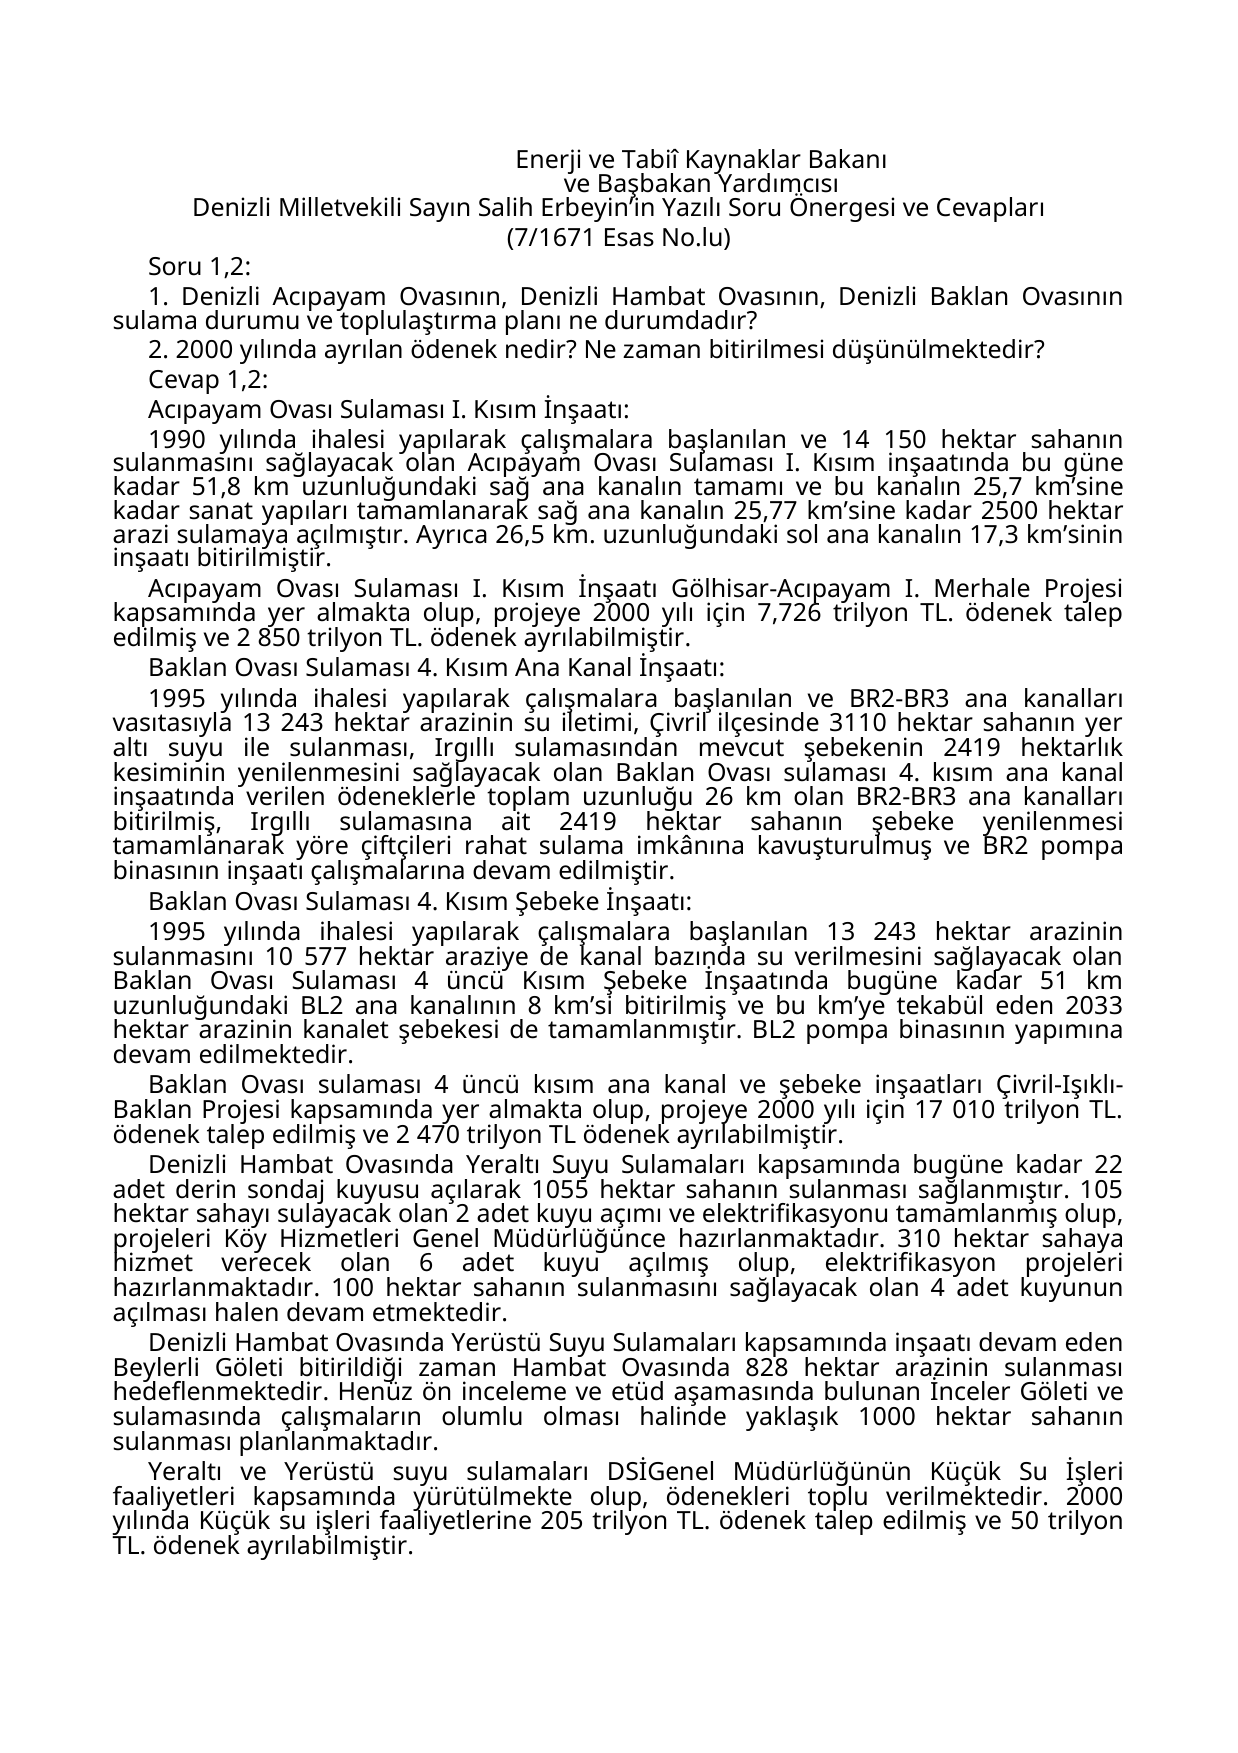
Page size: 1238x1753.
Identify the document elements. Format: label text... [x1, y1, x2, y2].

text Acıpayam Ovası Sulaması I. Kısım İnşaatı: [112, 399, 1125, 423]
text Acıpayam Ovası Sulaması I. Kısım İnşaatı Gölhisar-Acıpayam I. Merhale Projesi kapsamında yer almakta olup, projeye 2000 yılı için 7,726 trilyon TL. ödenek talep edilmiş ve 2 850 trilyon TL. ödenek ayrılabilmiştir. [112, 577, 1125, 651]
text Denizli Hambat Ovasında Yeraltı Suyu Sulamaları kapsamında bugüne kadar 22 adet derin sondaj kuyusu açılarak 1055 hektar sahanın sulanması sağlanmıştır. 105 hektar sahayı sulayacak olan 2 adet kuyu açımı ve elektrifikasyonu tamamlanmış olup, projeleri Köy Hizmetleri Genel Müdürlüğünce hazırlanmaktadır. 310 hektar sahaya hizmet verecek olan 6 adet kuyu açılmış olup, elektrifikasyon projeleri hazırlanmaktadır. 100 hektar sahanın sulanmasını sağlayacak olan 4 adet kuyunun açılması halen devam etmektedir. [112, 1154, 1125, 1326]
text 2. 2000 yılında ayrılan ödenek nedir? Ne zaman bitirilmesi düşünülmektedir? [112, 340, 1125, 364]
text 1995 yılında ihalesi yapılarak çalışmalara başlanılan 13 243 hektar arazinin sulanmasını 10 577 hektar araziye de kanal bazında su verilmesini sağlayacak olan Baklan Ovası Sulaması 4 üncü Kısım Şebeke İnşaatında bugüne kadar 51 km uzunluğundaki BL2 ana kanalının 8 km’si bitirilmiş ve bu km’ye tekabül eden 2033 hektar arazinin kanalet şebekesi de tamamlanmıştır. BL2 pompa binasının yapımına devam edilmektedir. [112, 921, 1125, 1068]
text 1. Denizli Acıpayam Ovasının, Denizli Hambat Ovasının, Denizli Baklan Ovasının sulama durumu ve toplulaştırma planı ne durumdadır? [112, 287, 1125, 334]
text Baklan Ovası sulaması 4 üncü kısım ana kanal ve şebeke inşaatları Çivril-Işıklı-Baklan Projesi kapsamında yer almakta olup, projeye 2000 yılı için 17 010 trilyon TL. ödenek talep edilmiş ve 2 470 trilyon TL ödenek ayrılabilmiştir. [112, 1074, 1125, 1148]
text Yeraltı ve Yerüstü suyu sulamaları DSİGenel Müdürlüğünün Küçük Su İşleri faaliyetleri kapsamında yürütülmekte olup, ödenekleri toplu verilmektedir. 2000 yılında Küçük su işleri faaliyetlerine 205 trilyon TL. ödenek talep edilmiş ve 50 trilyon TL. ödenek ayrılabilmiştir. [112, 1461, 1125, 1559]
text Enerji ve Tabiî Kaynaklar Bakanı [112, 150, 1125, 174]
text Cevap 1,2: [112, 370, 1125, 393]
text Soru 1,2: [112, 257, 1125, 281]
text 1990 yılında ihalesi yapılarak çalışmalara başlanılan ve 14 150 hektar sahanın sulanmasını sağlayacak olan Acıpayam Ovası Sulaması I. Kısım inşaatında bu güne kadar 51,8 km uzunluğundaki sağ ana kanalın tamamı ve bu kanalın 25,7 km’sine kadar sanat yapıları tamamlanarak sağ ana kanalın 25,77 km’sine kadar 2500 hektar arazi sulamaya açılmıştır. Ayrıca 26,5 km. uzunluğundaki sol ana kanalın 17,3 km’sinin inşaatı bitirilmiştir. [112, 429, 1125, 572]
text Denizli Hambat Ovasında Yerüstü Suyu Sulamaları kapsamında inşaatı devam eden Beylerli Göleti bitirildiği zaman Hambat Ovasında 828 hektar arazinin sulanması hedeflenmektedir. Henüz ön inceleme ve etüd aşamasında bulunan İnceler Göleti ve sulamasında çalışmaların olumlu olması halinde yaklaşık 1000 hektar sahanın sulanması planlanmaktadır. [112, 1332, 1125, 1455]
text Baklan Ovası Sulaması 4. Kısım Ana Kanal İnşaatı: [112, 657, 1125, 682]
text 1995 yılında ihalesi yapılarak çalışmalara başlanılan ve BR2-BR3 ana kanalları vasıtasıyla 13 243 hektar arazinin su iletimi, Çivril ilçesinde 3110 hektar sahanın yer altı suyu ile sulanması, Irgıllı sulamasından mevcut şebekenin 2419 hektarlık kesiminin yenilenmesini sağlayacak olan Baklan Ovası sulaması 4. kısım ana kanal inşaatında verilen ödeneklerle toplam uzunluğu 26 km olan BR2-BR3 ana kanalları bitirilmiş, Irgıllı sulamasına ait 2419 hektar sahanın şebeke yenilenmesi tamamlanarak yöre çiftçileri rahat sulama imkânına kavuşturulmuş ve BR2 pompa binasının inşaatı çalışmalarına devam edilmiştir. [112, 688, 1125, 884]
text Baklan Ovası Sulaması 4. Kısım Şebeke İnşaatı: [112, 890, 1125, 915]
text Denizli Milletvekili Sayın Salih Erbeyin’in Yazılı Soru Önergesi ve Cevapları [112, 197, 1125, 221]
text (7/1671 Esas No.lu) [112, 227, 1125, 251]
text ve Başbakan Yardımcısı [112, 174, 1125, 197]
